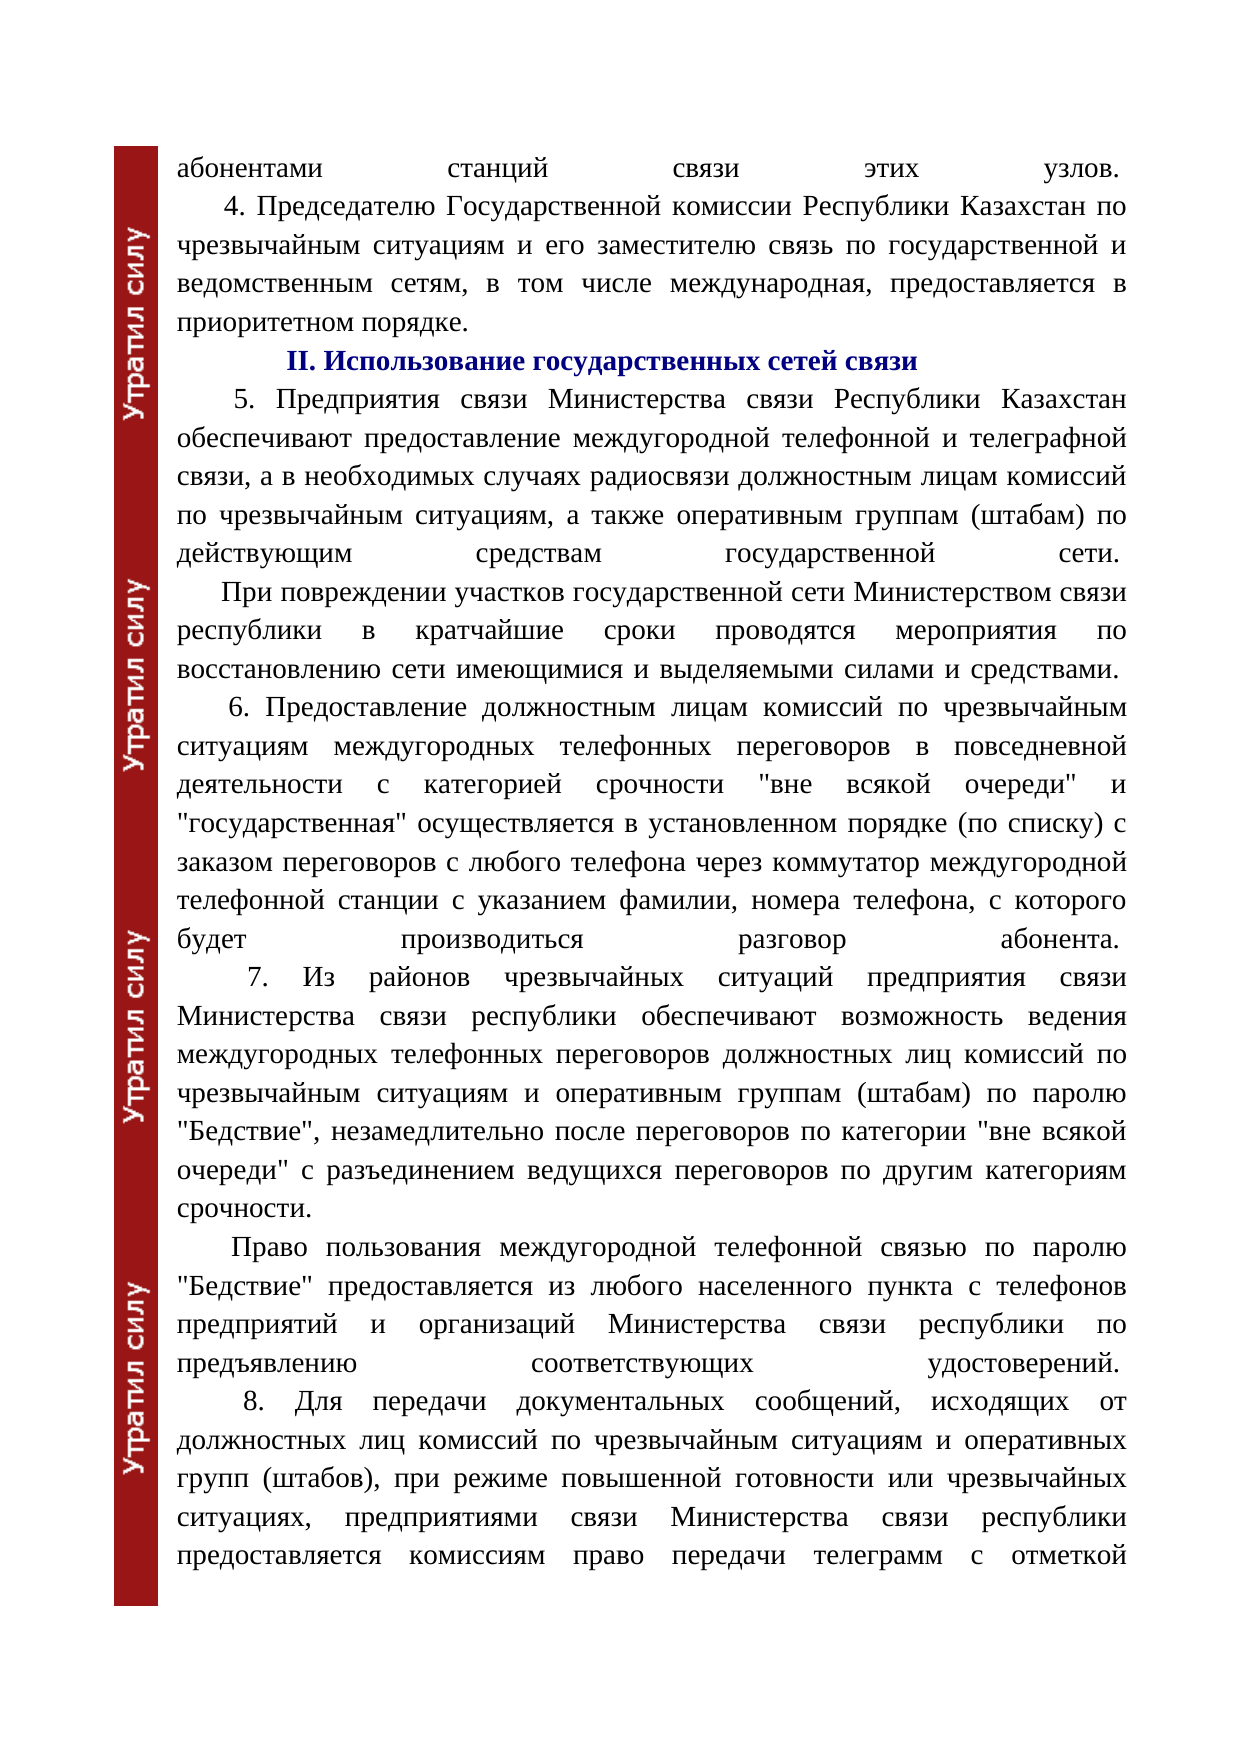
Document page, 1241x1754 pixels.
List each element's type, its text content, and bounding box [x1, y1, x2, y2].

picture [114, 1571, 158, 1606]
text II. Использование государственных сетей связи [112, 343, 1128, 376]
picture [114, 338, 158, 343]
picture [114, 376, 158, 381]
picture [114, 146, 158, 150]
